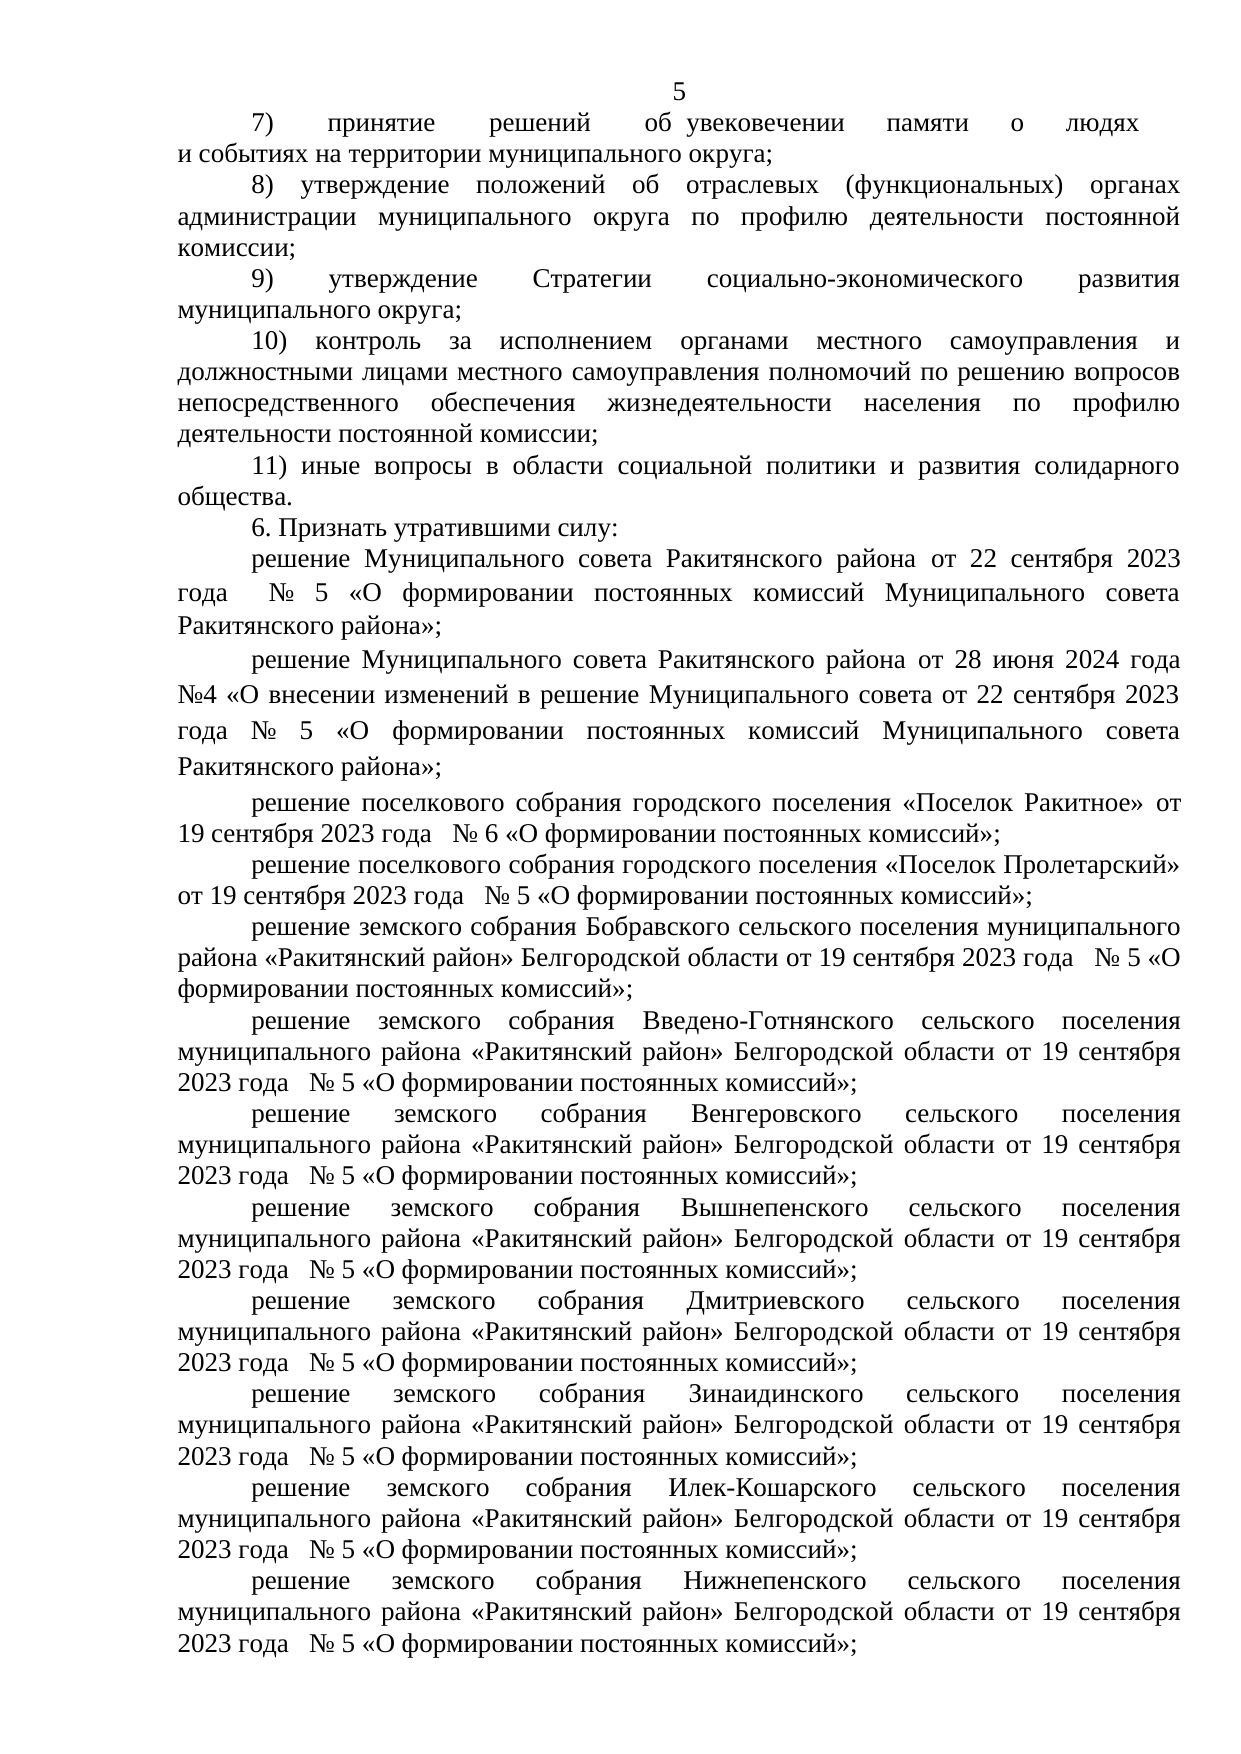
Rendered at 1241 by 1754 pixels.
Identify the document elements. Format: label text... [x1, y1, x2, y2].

text решение земского собрания Вышнепенского сельского поселения муниципального района «Ракитянский район» Белгородской области от 19 сентября 2023 года № 5 «О формировании постоянных комиссий»; [177, 1191, 1181, 1284]
text решение земского собрания Введено-Готнянского сельского поселения муниципального района «Ракитянский район» Белгородской области от 19 сентября 2023 года № 5 «О формировании постоянных комиссий»; [177, 1004, 1181, 1097]
text решение земского собрания Бобравского сельского поселения муниципального района «Ракитянский район» Белгородской области от 19 сентября 2023 года № 5 «О формировании постоянных комиссий»; [177, 910, 1181, 1004]
text 10) контроль за исполнением органами местного самоуправления и должностными лицами местного самоуправления полномочий по решению вопросов непосредственного обеспечения жизнедеятельности населения по профилю деятельности постоянной комиссии; [177, 324, 1181, 449]
text 9) утверждение Стратегии социально-экономического развития муниципального округа; [177, 262, 1181, 324]
text решение земского собрания Дмитриевского сельского поселения муниципального района «Ракитянский район» Белгородской области от 19 сентября 2023 года № 5 «О формировании постоянных комиссий»; [177, 1284, 1181, 1377]
text решение поселкового собрания городского поселения «Поселок Ракитное» от 19 сентября 2023 года № 6 «О формировании постоянных комиссий»; [177, 786, 1181, 848]
text 11) иные вопросы в области социальной политики и развития солидарного общества. [177, 449, 1181, 511]
text решение земского собрания Зинаидинского сельского поселения муниципального района «Ракитянский район» Белгородской области от 19 сентября 2023 года № 5 «О формировании постоянных комиссий»; [177, 1377, 1181, 1471]
text решение земского собрания Венгеровского сельского поселения муниципального района «Ракитянский район» Белгородской области от 19 сентября 2023 года № 5 «О формировании постоянных комиссий»; [177, 1097, 1181, 1191]
text решение поселкового собрания городского поселения «Поселок Пролетарский» от 19 сентября 2023 года № 5 «О формировании постоянных комиссий»; [177, 848, 1181, 910]
text решение Муниципального совета Ракитянского района от 28 июня 2024 года №4 «О внесении изменений в решение Муниципального совета от 22 сентября 2023 года № 5 «О формировании постоянных комиссий Муниципального совета Ракитянского района»; [177, 643, 1181, 781]
text решение земского собрания Нижнепенского сельского поселения муниципального района «Ракитянский район» Белгородской области от 19 сентября 2023 года № 5 «О формировании постоянных комиссий»; [177, 1564, 1181, 1658]
text решение Муниципального совета Ракитянского района от 22 сентября 2023 года № 5 «О формировании постоянных комиссий Муниципального совета Ракитянского района»; [177, 542, 1181, 640]
text 7) принятие решений об увековечении памяти о людях и событиях на территории муниципального округа; [177, 106, 1181, 168]
text 6. Признать утратившими силу: [177, 511, 1181, 542]
text 8) утверждение положений об отраслевых (функциональных) органах администрации муниципального округа по профилю деятельности постоянной комиссии; [177, 168, 1181, 262]
text решение земского собрания Илек-Кошарского сельского поселения муниципального района «Ракитянский район» Белгородской области от 19 сентября 2023 года № 5 «О формировании постоянных комиссий»; [177, 1471, 1181, 1564]
